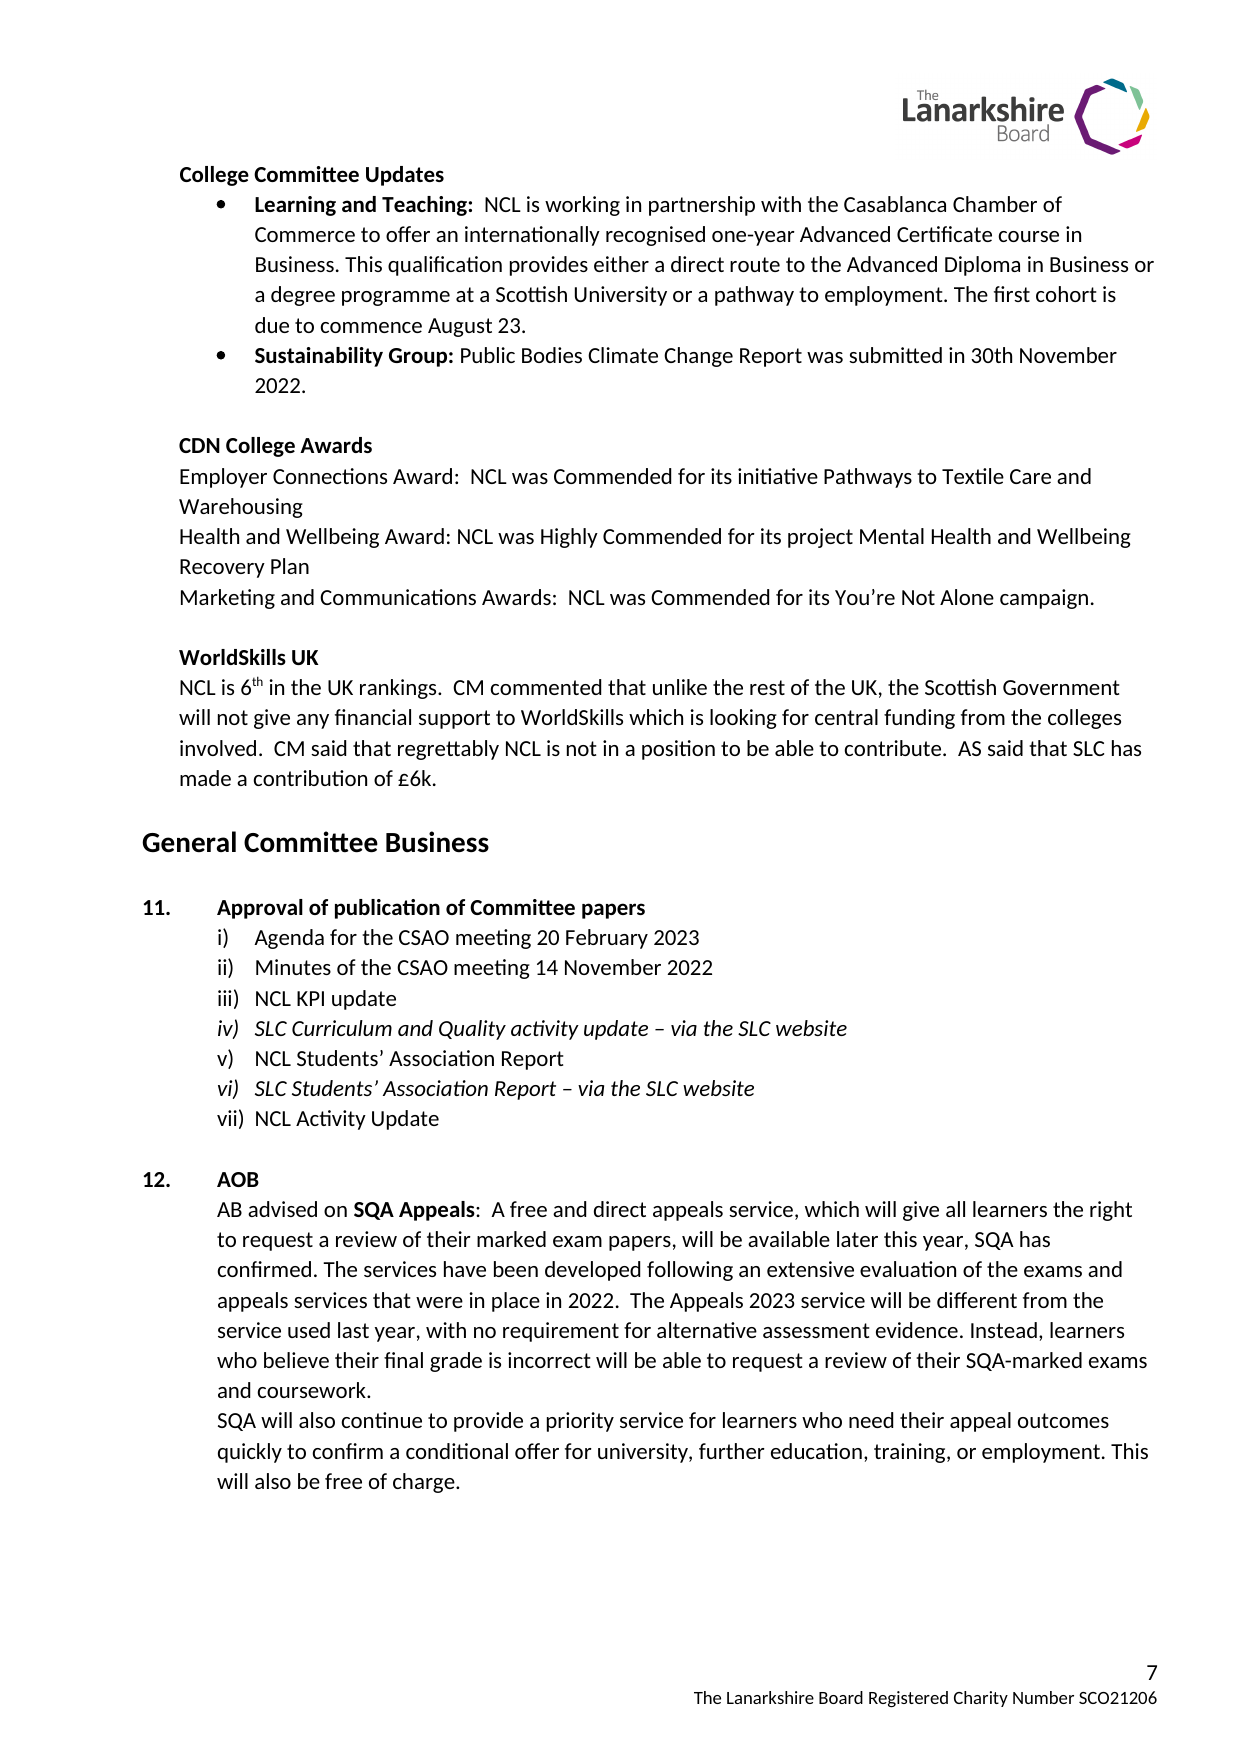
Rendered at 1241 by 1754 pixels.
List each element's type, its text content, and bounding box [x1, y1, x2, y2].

list Minutes of the CSAO meeting 14 November 2022 [217, 953, 1157, 981]
picture [894, 73, 1158, 160]
list NCL Activity Update [217, 1104, 1157, 1132]
text SQA will also continue to provide a priority service for learners who need their appeal outcomes quickly to confirm a conditional offer for university, further education, training, or employment. This will also be free of charge. [217, 1407, 1157, 1495]
list SLC Curriculum and Quality activity update – via the SLC website [217, 1014, 1157, 1042]
list SLC Students’ Association Report – via the SLC website [217, 1074, 1157, 1102]
list Employer Connections Award: NCL was Commended for its initiative Pathways to Textile Care and Warehousing [179, 462, 1157, 520]
list CDN College Awards [179, 432, 1157, 460]
list Agenda for the CSAO meeting 20 February 2023 [217, 923, 1157, 951]
list Marketing and Communications Awards: NCL was Commended for its You’re Not Alone campaign. [179, 583, 1157, 611]
list Sustainability Group: Public Bodies Climate Change Report was submitted in 30th November 2022. [217, 341, 1157, 399]
text 11. Approval of publication of Committee papers [142, 893, 1157, 921]
list NCL is 6th in the UK rankings. CM commented that unlike the rest of the UK, the Scottish Government will not give any financial support to WorldSkills which is looking for central funding from the colleges involved. CM said that regrettably NCL is not in a position to be able to contribute. AS said that SLC has made a contribution of £6k. [179, 673, 1157, 792]
list NCL Students’ Association Report [217, 1044, 1157, 1072]
text College Committee Updates [179, 160, 1157, 188]
text General Committee Business [142, 824, 1157, 860]
text 12. AOB [142, 1165, 1157, 1193]
list Learning and Teaching: NCL is working in partnership with the Casablanca Chamber of Commerce to offer an internationally recognised one-year Advanced Certificate course in Business. This qualification provides either a direct route to the Advanced Diploma in Business or a degree programme at a Scottish University or a pathway to employment. The first cohort is due to commence August 23. [217, 190, 1157, 339]
list NCL KPI update [217, 984, 1157, 1012]
list WorldSkills UK [179, 643, 1157, 671]
text AB advised on SQA Appeals: A free and direct appeals service, which will give all learners the right to request a review of their marked exam papers, will be available later this year, SQA has confirmed. The services have been developed following an extensive evaluation of the exams and appeals services that were in place in 2022. The Appeals 2023 service will be different from the service used last year, with no requirement for alternative assessment evidence. Instead, learners who believe their final grade is incorrect will be able to request a review of their SQA-marked exams and coursework. [217, 1195, 1157, 1404]
list Health and Wellbeing Award: NCL was Highly Commended for its project Mental Health and Wellbeing Recovery Plan [179, 522, 1157, 581]
